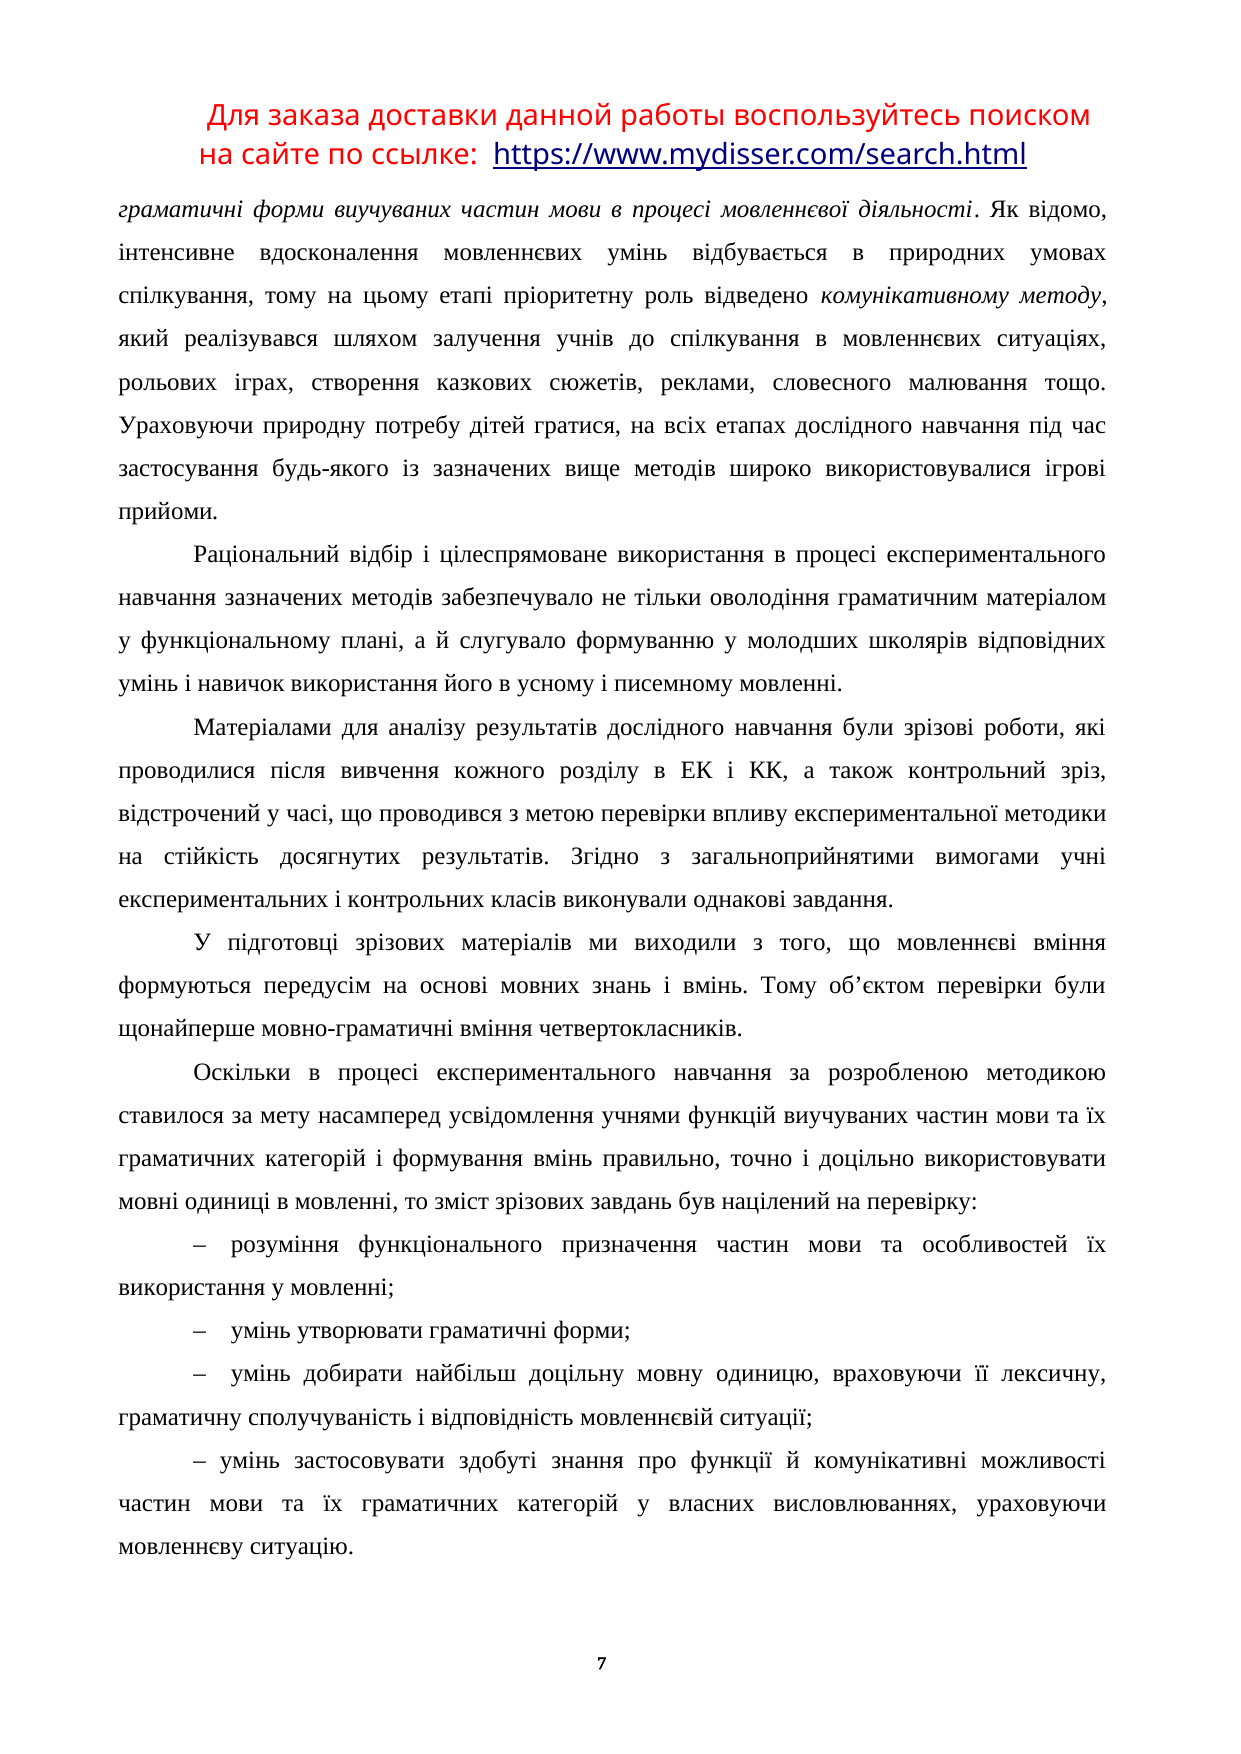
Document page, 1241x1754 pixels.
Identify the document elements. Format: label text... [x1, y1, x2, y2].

text У підготовці зрізових матеріалів ми виходили з того, що мовленнєві вміння формуються передусім на основі мовних знань і вмінь. Тому об’єктом перевірки були щонайперше мовно-граматичні вміння четвертокласників. [118, 927, 1107, 1042]
list умінь добирати найбільш доцільну мовну одиницю, враховуючи її лексичну, граматичну сполучуваність і відповідність мовленнєвій ситуації; [118, 1358, 1107, 1430]
text Матеріалами для аналізу результатів дослідного навчання були зрізові роботи, які проводилися після вивчення кожного розділу в ЕК і КК, а також контрольний зріз, відстрочений у часі, що проводився з метою перевірки впливу експериментальної методики на стійкість досягнутих результатів. Згідно з загальноприйнятими вимогами учні експериментальних і контрольних класів виконували однакові завдання. [118, 712, 1107, 913]
text – умінь застосовувати здобуті знання про функції й комунікативні можливості частин мови та їх граматичних категорій у власних висловлюваннях, ураховуючи мовленнєву ситуацію. [118, 1445, 1107, 1560]
text Оскільки в процесі експериментального навчання за розробленою методикою ставилося за мету насамперед усвідомлення учнями функцій виучуваних частин мови та їх граматичних категорій і формування вмінь правильно, точно і доцільно використовувати мовні одиниці в мовленні, то зміст зрізових завдань був націлений на перевірку: [118, 1057, 1107, 1215]
list розуміння функціонального призначення частин мови та особливостей їх використання у мовленні; [118, 1229, 1107, 1301]
text Раціональний відбір і цілеспрямоване використання в процесі експериментального навчання зазначених методів забезпечувало не тільки оволодіння граматичним матеріалом у функціональному плані, а й слугувало формуванню у молодших школярів відповідних умінь і навичок використання його в усному і писемному мовленні. [118, 539, 1107, 697]
list умінь утворювати граматичні форми; [118, 1315, 1107, 1344]
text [118, 194, 1107, 525]
